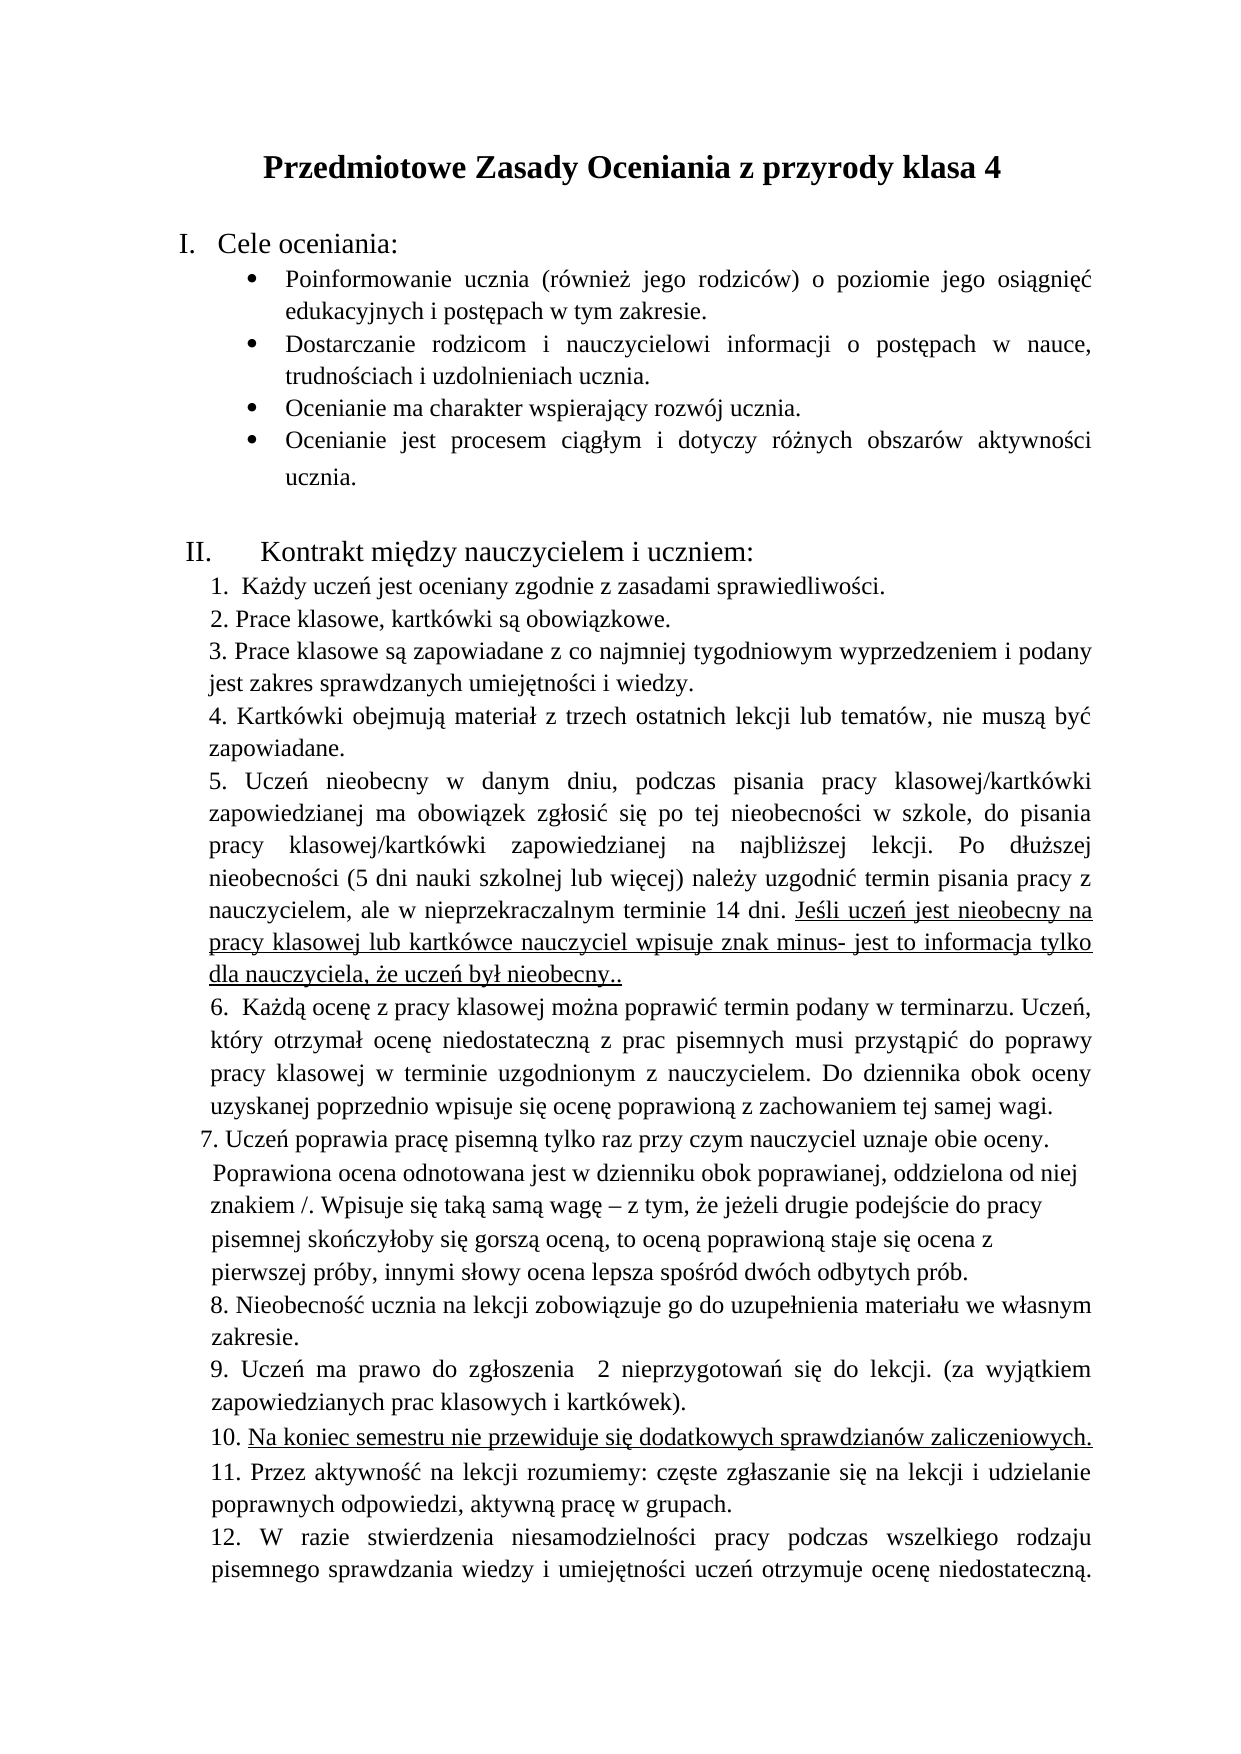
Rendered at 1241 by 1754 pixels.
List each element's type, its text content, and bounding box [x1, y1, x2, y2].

list Kontrakt między nauczycielem i uczniem: [185, 534, 1093, 567]
list Ocenianie ma charakter wspierający rozwój ucznia. [248, 393, 1093, 422]
text 2. Prace klasowe, kartkówki są obowiązkowe. [210, 604, 1093, 632]
text Przedmiotowe Zasady Oceniania z przyrody klasa 4 [172, 148, 1093, 186]
text 7. Uczeń poprawia pracę pisemną tylko raz przy czym nauczyciel uznaje obie oceny. [200, 1124, 1093, 1153]
text I. Cele oceniania: [148, 227, 1093, 260]
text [210, 1522, 1093, 1583]
list Ocenianie jest procesem ciągłym i dotyczy różnych obszarów aktywności ucznia. [248, 425, 1093, 491]
text 9. Uczeń ma prawo do zgłoszenia 2 nieprzygotowań się do lekcji. (za wyjątkiem zapowiedzianych prac klasowych i kartkówek). [210, 1354, 1093, 1416]
text 10. Na koniec semestru nie przewiduje się dodatkowych sprawdzianów zaliczeniowych. [210, 1422, 1093, 1451]
text 8. Nieobecność ucznia na lekcji zobowiązuje go do uzupełnienia materiału we własnym zakresie. [210, 1290, 1093, 1351]
list Dostarczanie rodzicom i nauczycielowi informacji o postępach w nauce, trudnościach i uzdolnieniach ucznia. [248, 329, 1093, 389]
text Poprawiona ocena odnotowana jest w dzienniku obok poprawianej, oddzielona od niej [200, 1158, 1093, 1186]
text 3. Prace klasowe są zapowiadane z co najmniej tygodniowym wyprzedzeniem i podany jest zakres sprawdzanych umiejętności i wiedzy. [208, 636, 1093, 697]
text znakiem /. Wpisuje się taką samą wagę – z tym, że jeżeli drugie podejście do pracy pisemnej skończyłoby się gorszą oceną, to oceną poprawioną staje się ocena z pierwszej próby, innymi słowy ocena lepsza spośród dwóch odbytych prób. [210, 1191, 1093, 1285]
text 5. Uczeń nieobecny w danym dniu, podczas pisania pracy klasowej/kartkówki zapowiedzianej ma obowiązek zgłosić się po tej nieobecności w szkole, do pisania pracy klasowej/kartkówki zapowiedzianej na najbliższej lekcji. Po dłuższej nieobecności (5 dni nauki szkolnej lub więcej) należy uzgodnić termin pisania pracy z nauczycielem, ale w nieprzekraczalnym terminie 14 dni. Jeśli uczeń jest nieobecny na pracy klasowej lub kartkówce nauczyciel wpisuje znak minus- jest to informacja tylko dla nauczyciela, że uczeń był nieobecny.. [208, 766, 1092, 952]
text 1. Każdy uczeń jest oceniany zgodnie z zasadami sprawiedliwości. [148, 571, 1093, 600]
text 11. Przez aktywność na lekcji rozumiemy: częste zgłaszanie się na lekcji i udzielanie poprawnych odpowiedzi, aktywną pracę w grupach. [210, 1457, 1093, 1518]
text 4. Kartkówki obejmują materiał z trzech ostatnich lekcji lub tematów, nie muszą być zapowiadane. [208, 701, 1093, 762]
text 6. Każdą ocenę z pracy klasowej można poprawić termin podany w terminarzu. Uczeń, który otrzymał ocenę niedostateczną z prac pisemnych musi przystąpić do poprawy pracy klasowej w terminie uzgodnionym z nauczycielem. Do dziennika obok oceny uzyskanej poprzednio wpisuje się ocenę poprawioną z zachowaniem tej samej wagi. [210, 992, 1092, 1120]
list Poinformowanie ucznia (również jego rodziców) o poziomie jego osiągnięć edukacyjnych i postępach w tym zakresie. [248, 264, 1093, 325]
